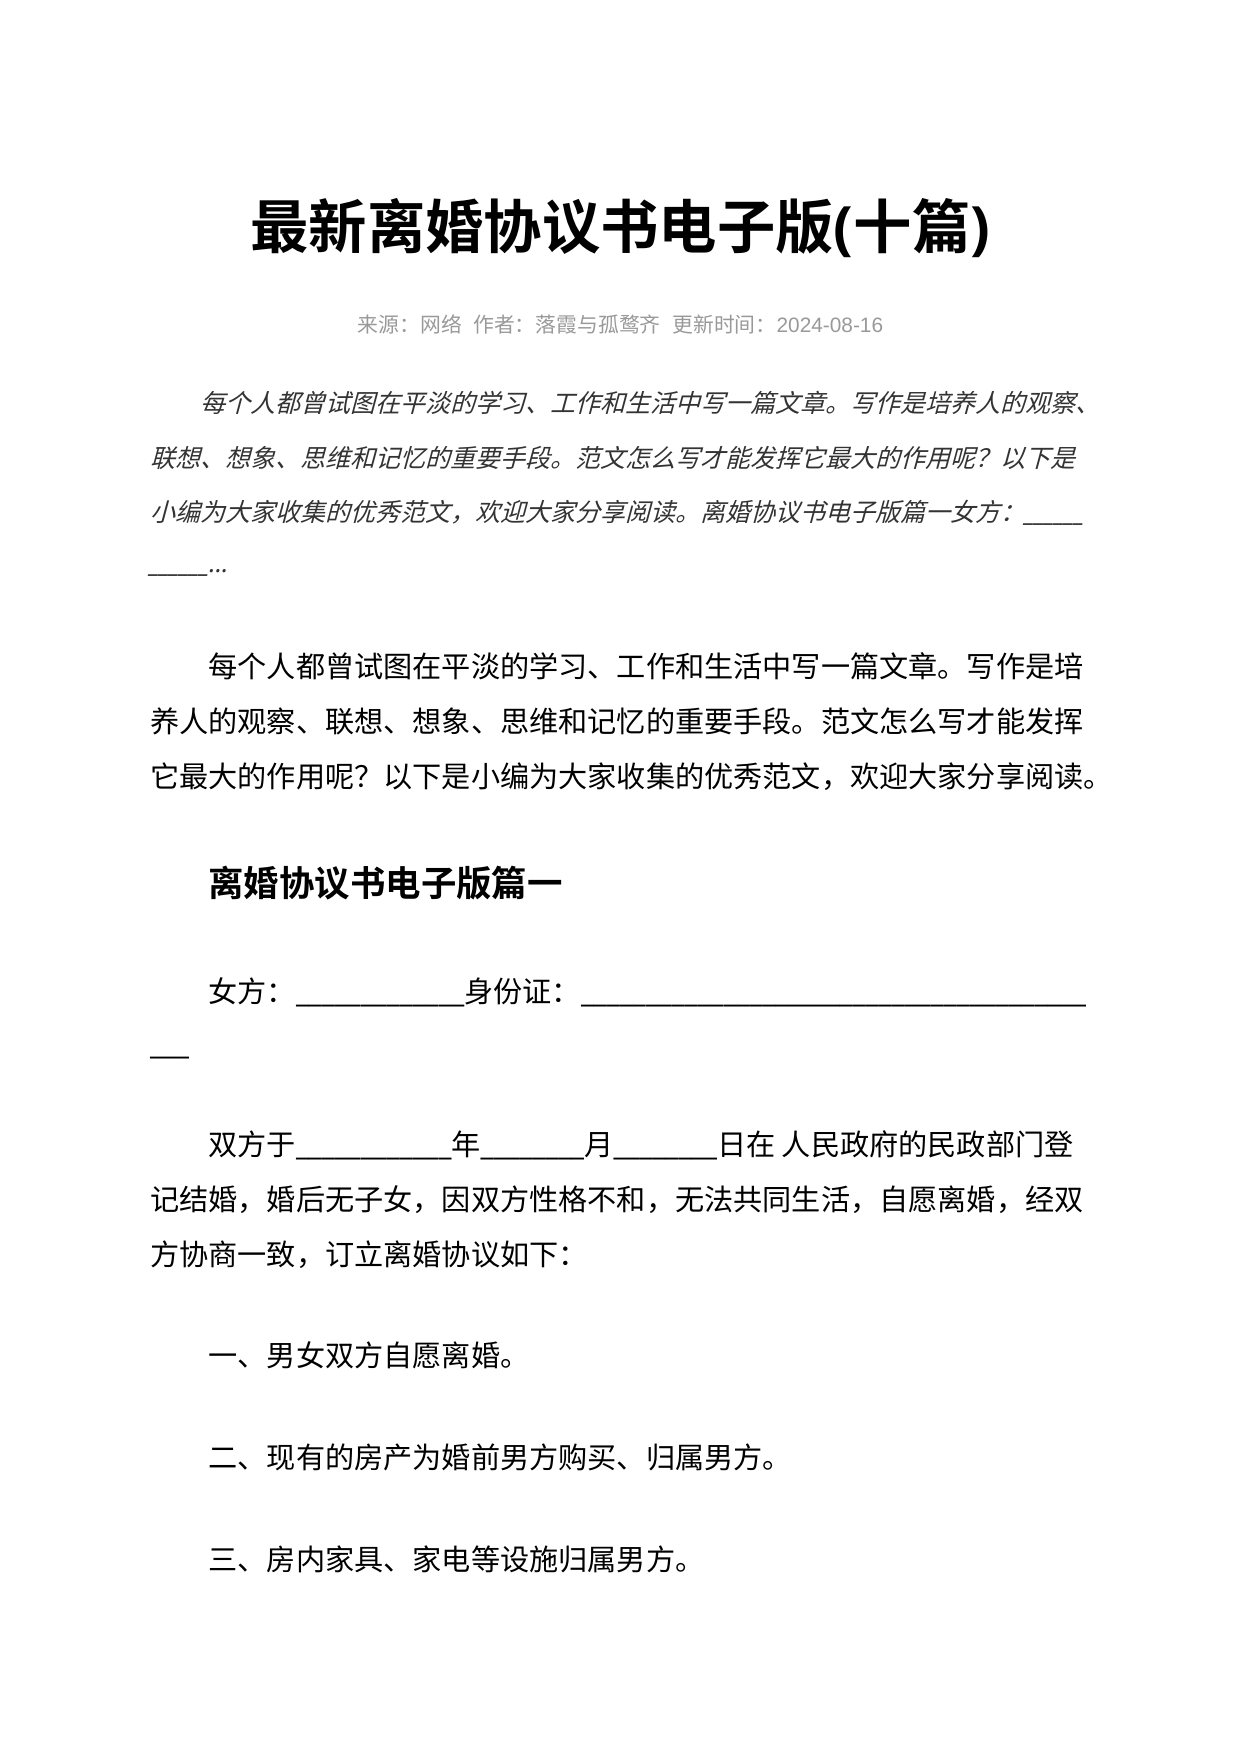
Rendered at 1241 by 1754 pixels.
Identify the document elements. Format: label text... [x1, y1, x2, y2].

text 离婚协议书电子版篇一 [150, 855, 1090, 906]
text 双方于____________年________月________日在 人民政府的民政部门登记结婚，婚后无子女，因双方性格不和，无法共同生活，自愿离婚，经双方协商一致，订立离婚协议如下： [150, 1121, 1090, 1273]
subtitle 最新离婚协议书电子版(十篇) [150, 181, 1090, 266]
text 一、男女双方自愿离婚。 [150, 1333, 1090, 1375]
text 二、现有的房产为婚前男方购买、归属男方。 [150, 1435, 1090, 1477]
text 三、房内家具、家电等设施归属男方。 [150, 1537, 1090, 1579]
text 来源：网络 作者：落霞与孤鹜齐 更新时间：2024-08-16 [150, 313, 1090, 337]
text 每个人都曾试图在平淡的学习、工作和生活中写一篇文章。写作是培养人的观察、联想、想象、思维和记忆的重要手段。范文怎么写才能发挥它最大的作用呢？以下是小编为大家收集的优秀范文，欢迎大家分享阅读。离婚协议书电子版篇一女方：____________... [150, 384, 1090, 580]
text 女方：_____________身份证：__________________________________________ [150, 969, 1090, 1063]
text 每个人都曾试图在平淡的学习、工作和生活中写一篇文章。写作是培养人的观察、联想、想象、思维和记忆的重要手段。范文怎么写才能发挥它最大的作用呢？以下是小编为大家收集的优秀范文，欢迎大家分享阅读。 [150, 644, 1090, 796]
